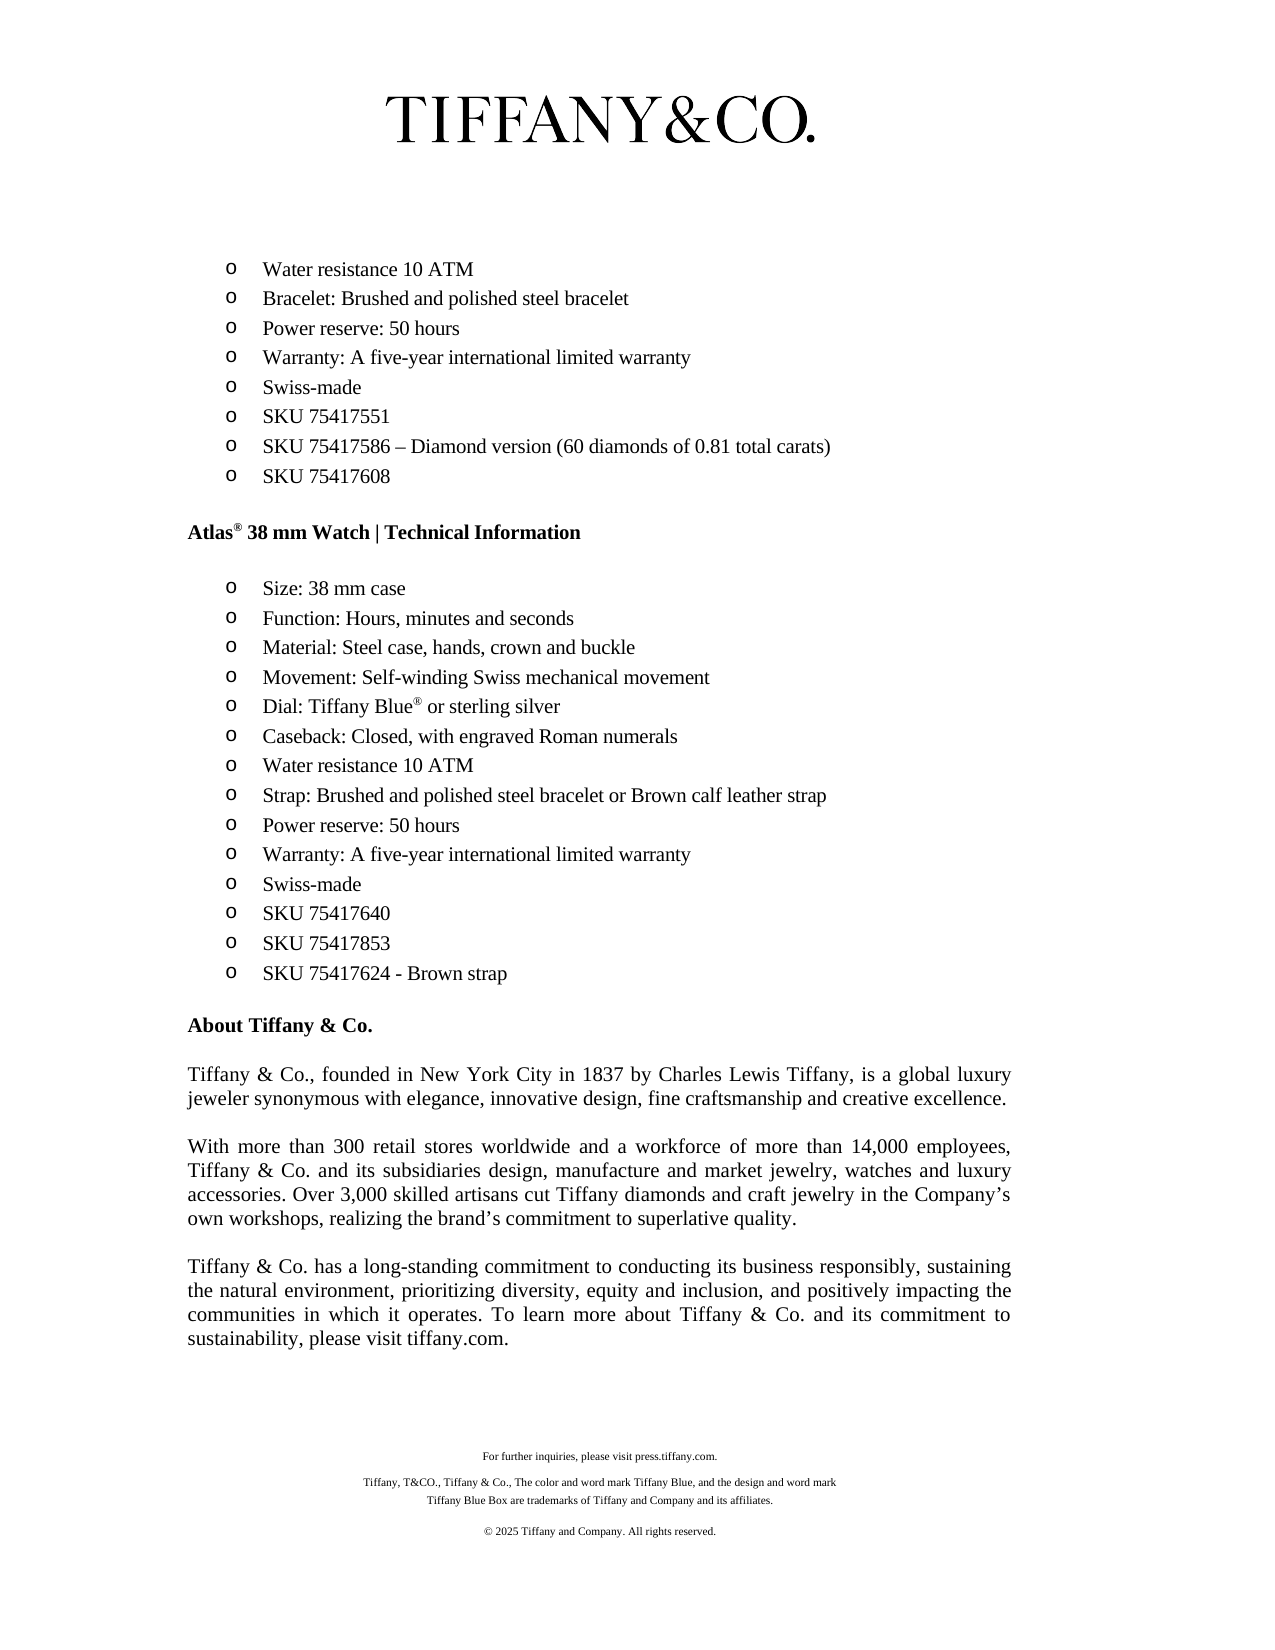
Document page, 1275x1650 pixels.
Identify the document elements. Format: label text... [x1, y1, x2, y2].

list Dial: Tiffany Blue® or sterling silver [225, 693, 1012, 719]
list Size: 38 mm case [225, 575, 1012, 601]
list Water resistance 10 ATM [225, 753, 1012, 778]
list SKU 75417624 - Brown strap [225, 960, 1012, 985]
list Caseback: Closed, with engraved Roman numerals [225, 723, 1012, 749]
list SKU 75417608 [225, 463, 1012, 488]
picture [378, 75, 822, 164]
list Strap: Brushed and polished steel bracelet or Brown calf leather strap [225, 782, 1012, 808]
text Tiffany & Co. has a long-standing commitment to conducting its business responsibly, sustaining the natural environment, prioritizing diversity, equity and inclusion, and positively impacting the communities in which it operates. To learn more about Tiffany & Co. and its commitment to sustainability, please visit tiffany.com. [187, 1254, 1012, 1350]
list SKU 75417586 – Diamond version (60 diamonds of 0.81 total carats) [225, 433, 1012, 459]
list Water resistance 10 ATM [225, 256, 1012, 281]
list SKU 75417853 [225, 930, 1012, 956]
list Swiss-made [225, 871, 1012, 897]
text About Tiffany & Co. [187, 1013, 1012, 1037]
text Atlas® 38 mm Watch | Technical Information [187, 520, 1012, 544]
text Tiffany & Co., founded in New York City in 1837 by Charles Lewis Tiffany, is a global luxury jeweler synonymous with elegance, innovative design, fine craftsmanship and creative excellence. [187, 1061, 1012, 1109]
list Function: Hours, minutes and seconds [225, 605, 1012, 630]
list Movement: Self-winding Swiss mechanical movement [225, 664, 1012, 689]
list SKU 75417640 [225, 901, 1012, 926]
list Swiss-made [225, 374, 1012, 400]
list Power reserve: 50 hours [225, 315, 1012, 341]
list SKU 75417551 [225, 403, 1012, 429]
text With more than 300 retail stores worldwide and a workforce of more than 14,000 employees, Tiffany & Co. and its subsidiaries design, manufacture and market jewelry, watches and luxury accessories. Over 3,000 skilled artisans cut Tiffany diamonds and craft jewelry in the Company’s own workshops, realizing the brand’s commitment to superlative quality. [187, 1134, 1012, 1230]
list Warranty: A five-year international limited warranty [225, 841, 1012, 867]
list Power reserve: 50 hours [225, 812, 1012, 837]
list Material: Steel case, hands, crown and buckle [225, 634, 1012, 660]
list Bracelet: Brushed and polished steel bracelet [225, 285, 1012, 311]
list Warranty: A five-year international limited warranty [225, 344, 1012, 370]
